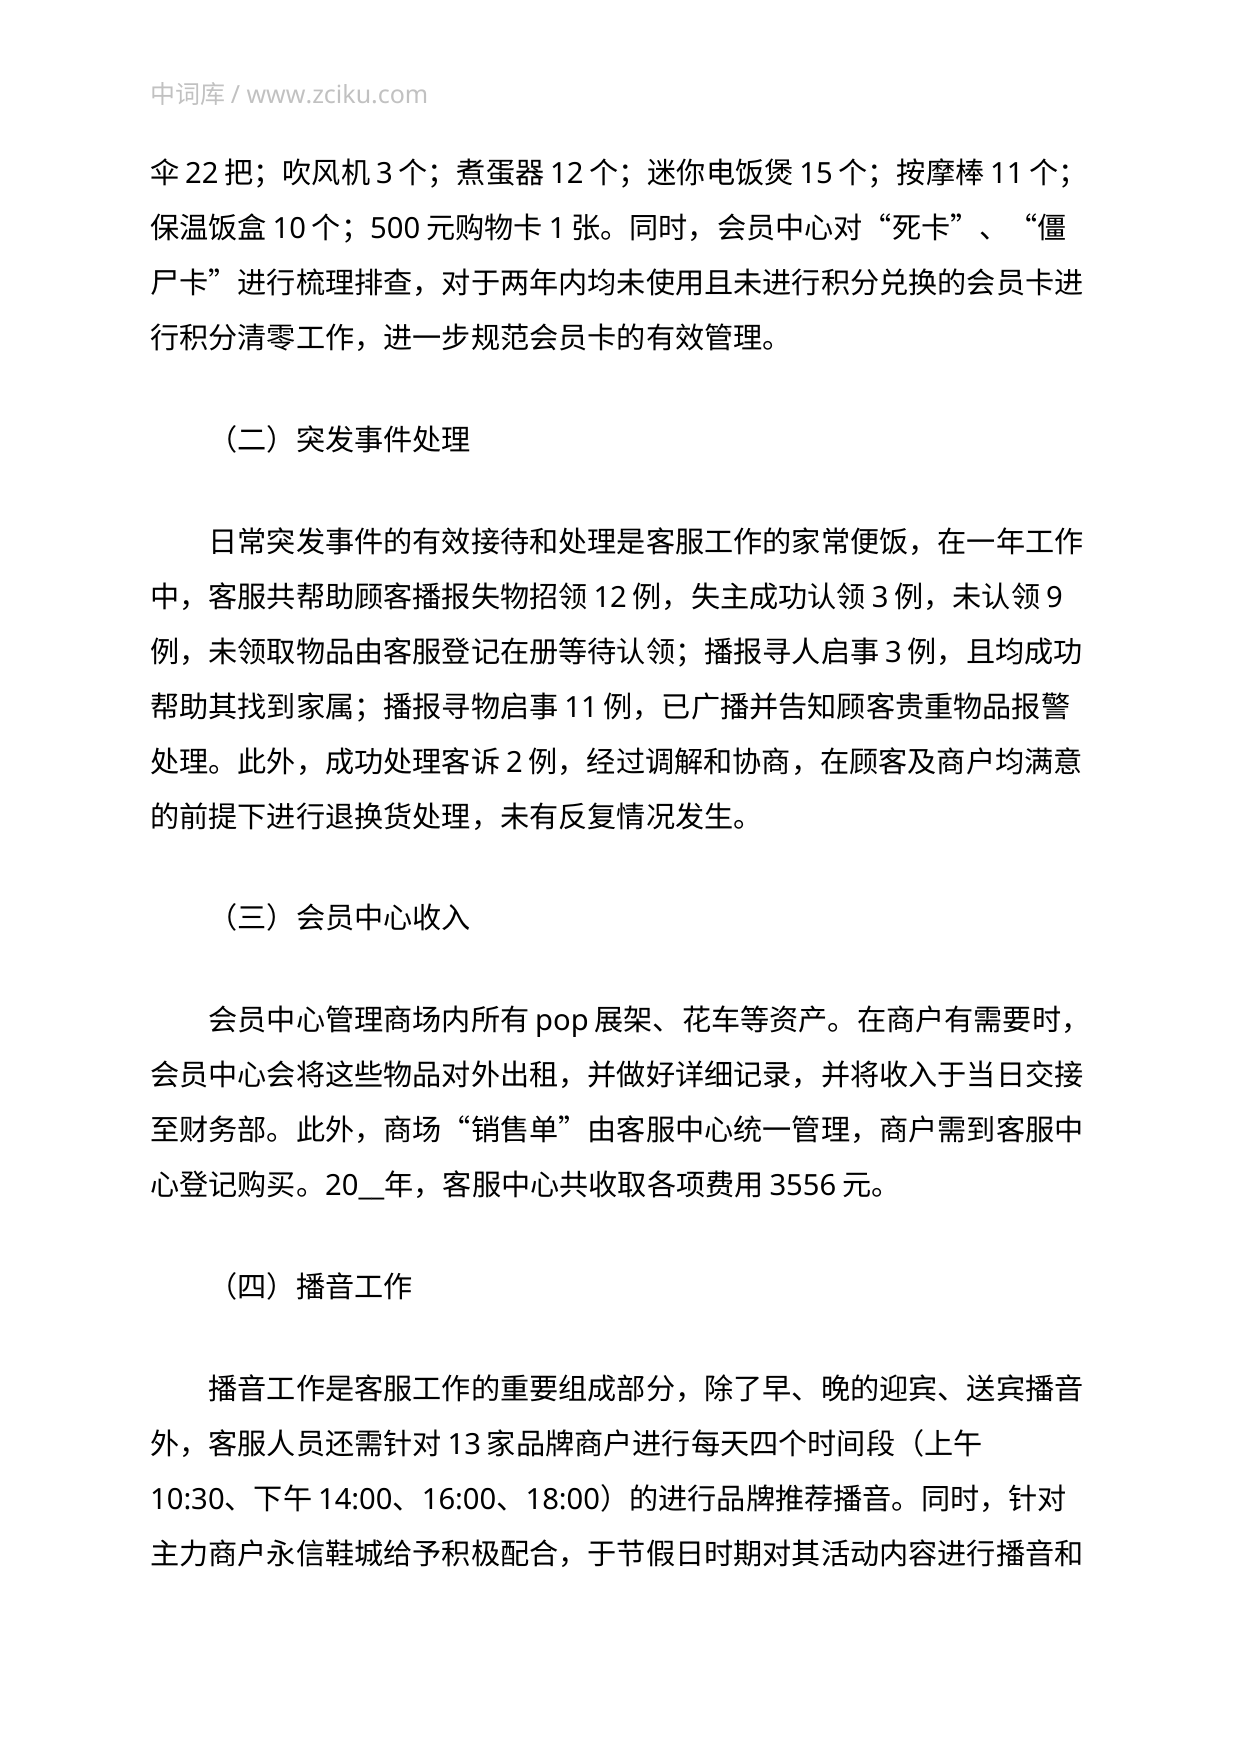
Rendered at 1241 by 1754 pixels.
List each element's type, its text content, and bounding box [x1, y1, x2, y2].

text 会员中心管理商场内所有pop展架、花车等资产。在商户有需要时，会员中心会将这些物品对外出租，并做好详细记录，并将收入于当日交接至财务部。此外，商场“销售单”由客服中心统一管理，商户需到客服中心登记购买。20__年，客服中心共收取各项费用3556元。 [150, 997, 1090, 1204]
text （二）突发事件处理 [150, 417, 1090, 459]
text （四）播音工作 [150, 1264, 1090, 1306]
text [150, 150, 1090, 357]
text （三）会员中心收入 [150, 895, 1090, 937]
text 日常突发事件的有效接待和处理是客服工作的家常便饭，在一年工作中，客服共帮助顾客播报失物招领12例，失主成功认领3例，未认领9例，未领取物品由客服登记在册等待认领；播报寻人启事3例，且均成功帮助其找到家属；播报寻物启事11例，已广播并告知顾客贵重物品报警处理。此外，成功处理客诉2例，经过调解和协商，在顾客及商户均满意的前提下进行退换货处理，未有反复情况发生。 [150, 518, 1090, 836]
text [150, 1365, 1090, 1573]
